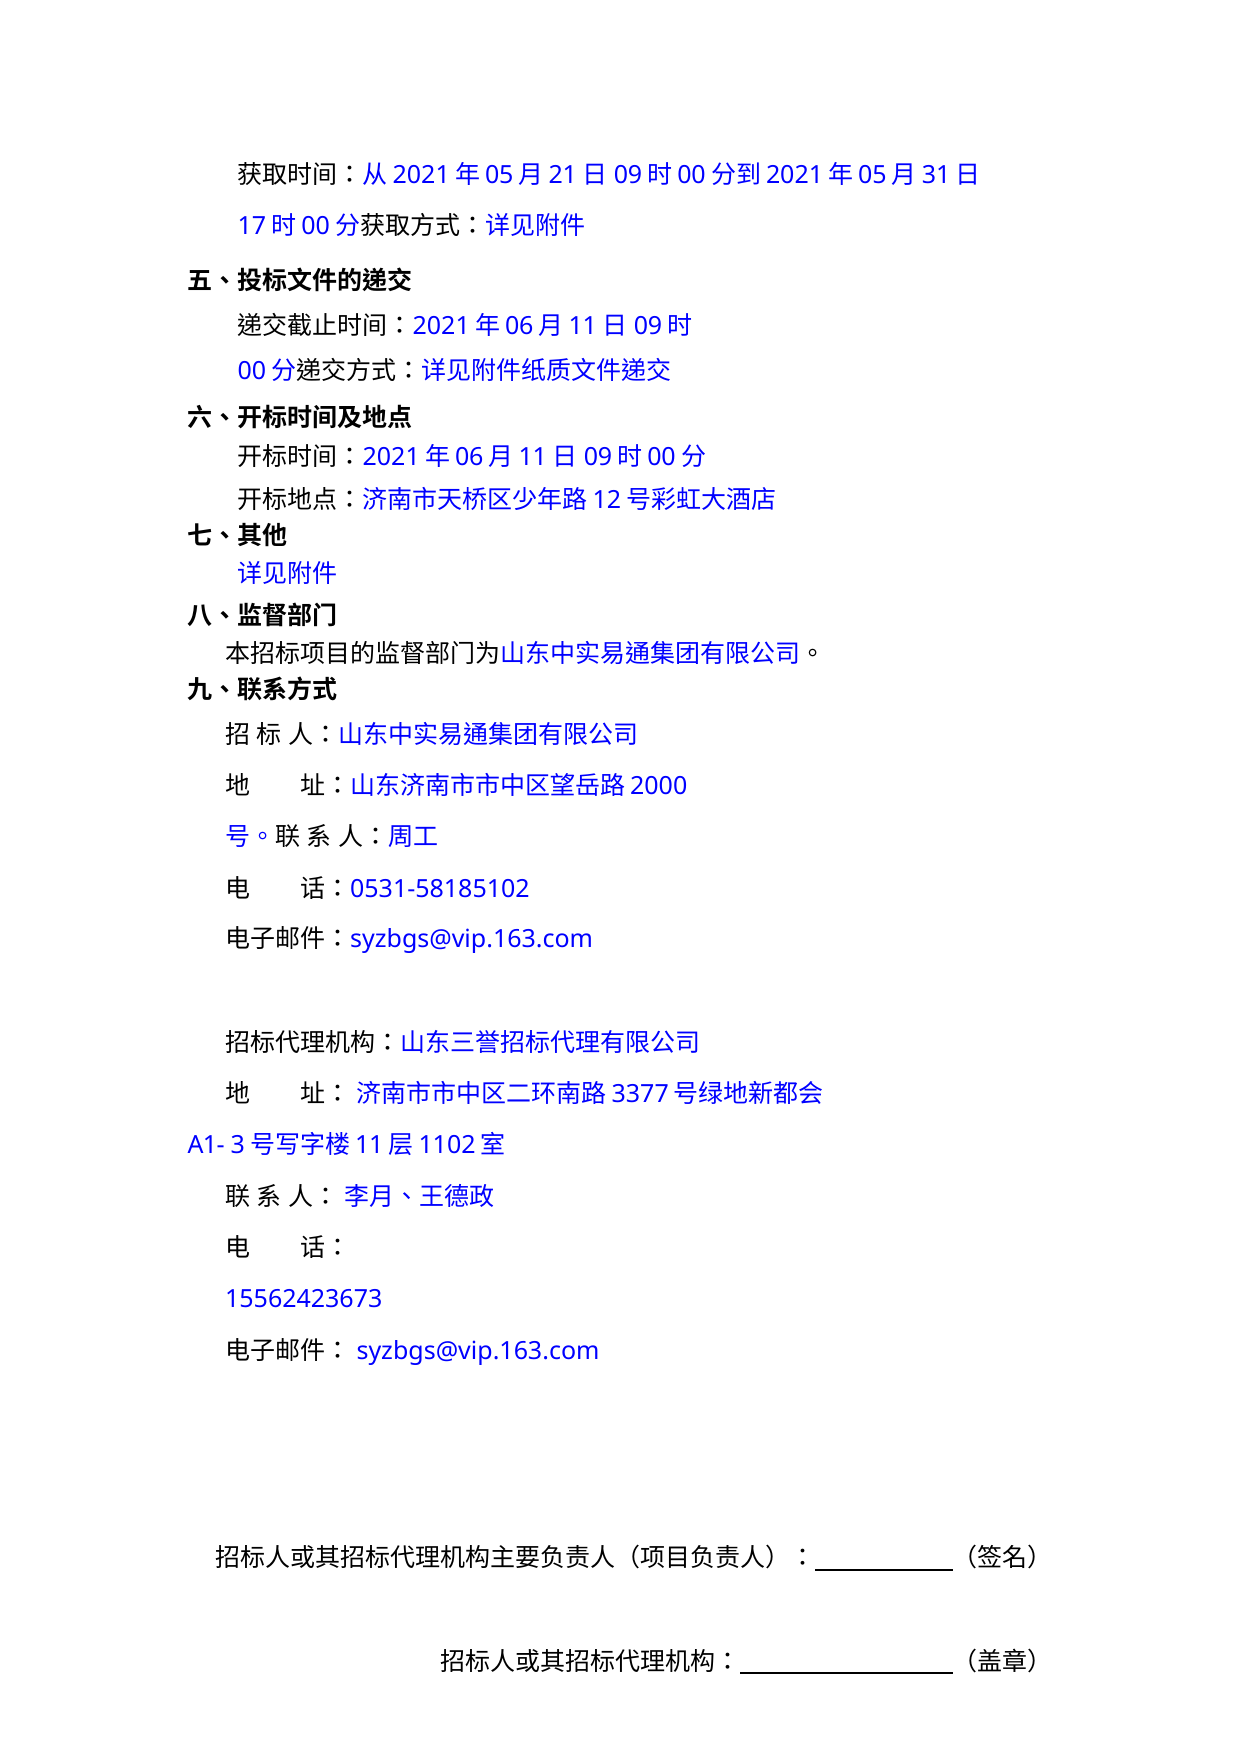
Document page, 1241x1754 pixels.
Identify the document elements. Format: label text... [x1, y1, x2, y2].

text 开标地点：济南市天桥区少年路12号彩虹大酒店 [237, 482, 1065, 516]
text 地 址：山东济南市市中区望岳路2000号。联 系 人：周工 [225, 767, 725, 853]
text 开标时间：2021年06月11日 09时00分 [237, 438, 1065, 472]
subtitle 七、其他 [187, 517, 1065, 551]
text 招标人或其招标代理机构： （盖章） [440, 1643, 1065, 1677]
text 招标人或其招标代理机构主要负责人（项目负责人）： （签名） [215, 1540, 1065, 1574]
text 联 系 人： 李月、王德政电 话： 15562423673 [225, 1178, 513, 1315]
text 电子邮件： syzbgs@vip.163.com [225, 1333, 1065, 1367]
text 电子邮件：syzbgs@vip.163.com [225, 921, 1065, 955]
subtitle 五、投标文件的递交 [187, 259, 1065, 297]
subtitle 六、开标时间及地点 [187, 397, 1065, 434]
text 获取时间：从2021年05月21日 09时00分到2021年05月31日 17时00分获取方式：详见附件 [237, 157, 988, 242]
text 招标代理机构：山东三誉招标代理有限公司 [225, 1025, 1065, 1059]
subtitle 九、联系方式 [187, 672, 1065, 706]
text 详见附件 [237, 556, 1065, 590]
text 电 话：0531-58185102 [225, 870, 1065, 904]
text 递交截止时间：2021年06月11日 09时00分递交方式：详见附件纸质文件递交 [237, 308, 700, 386]
subtitle 八、监督部门 [187, 598, 1065, 632]
text 招 标 人：山东中实易通集团有限公司 [225, 717, 1065, 751]
text 地 址： 济南市市中区二环南路3377号绿地新都会A1- 3号写字楼11层1102室 [187, 1076, 850, 1161]
text 本招标项目的监督部门为山东中实易通集团有限公司。 [225, 636, 1065, 670]
